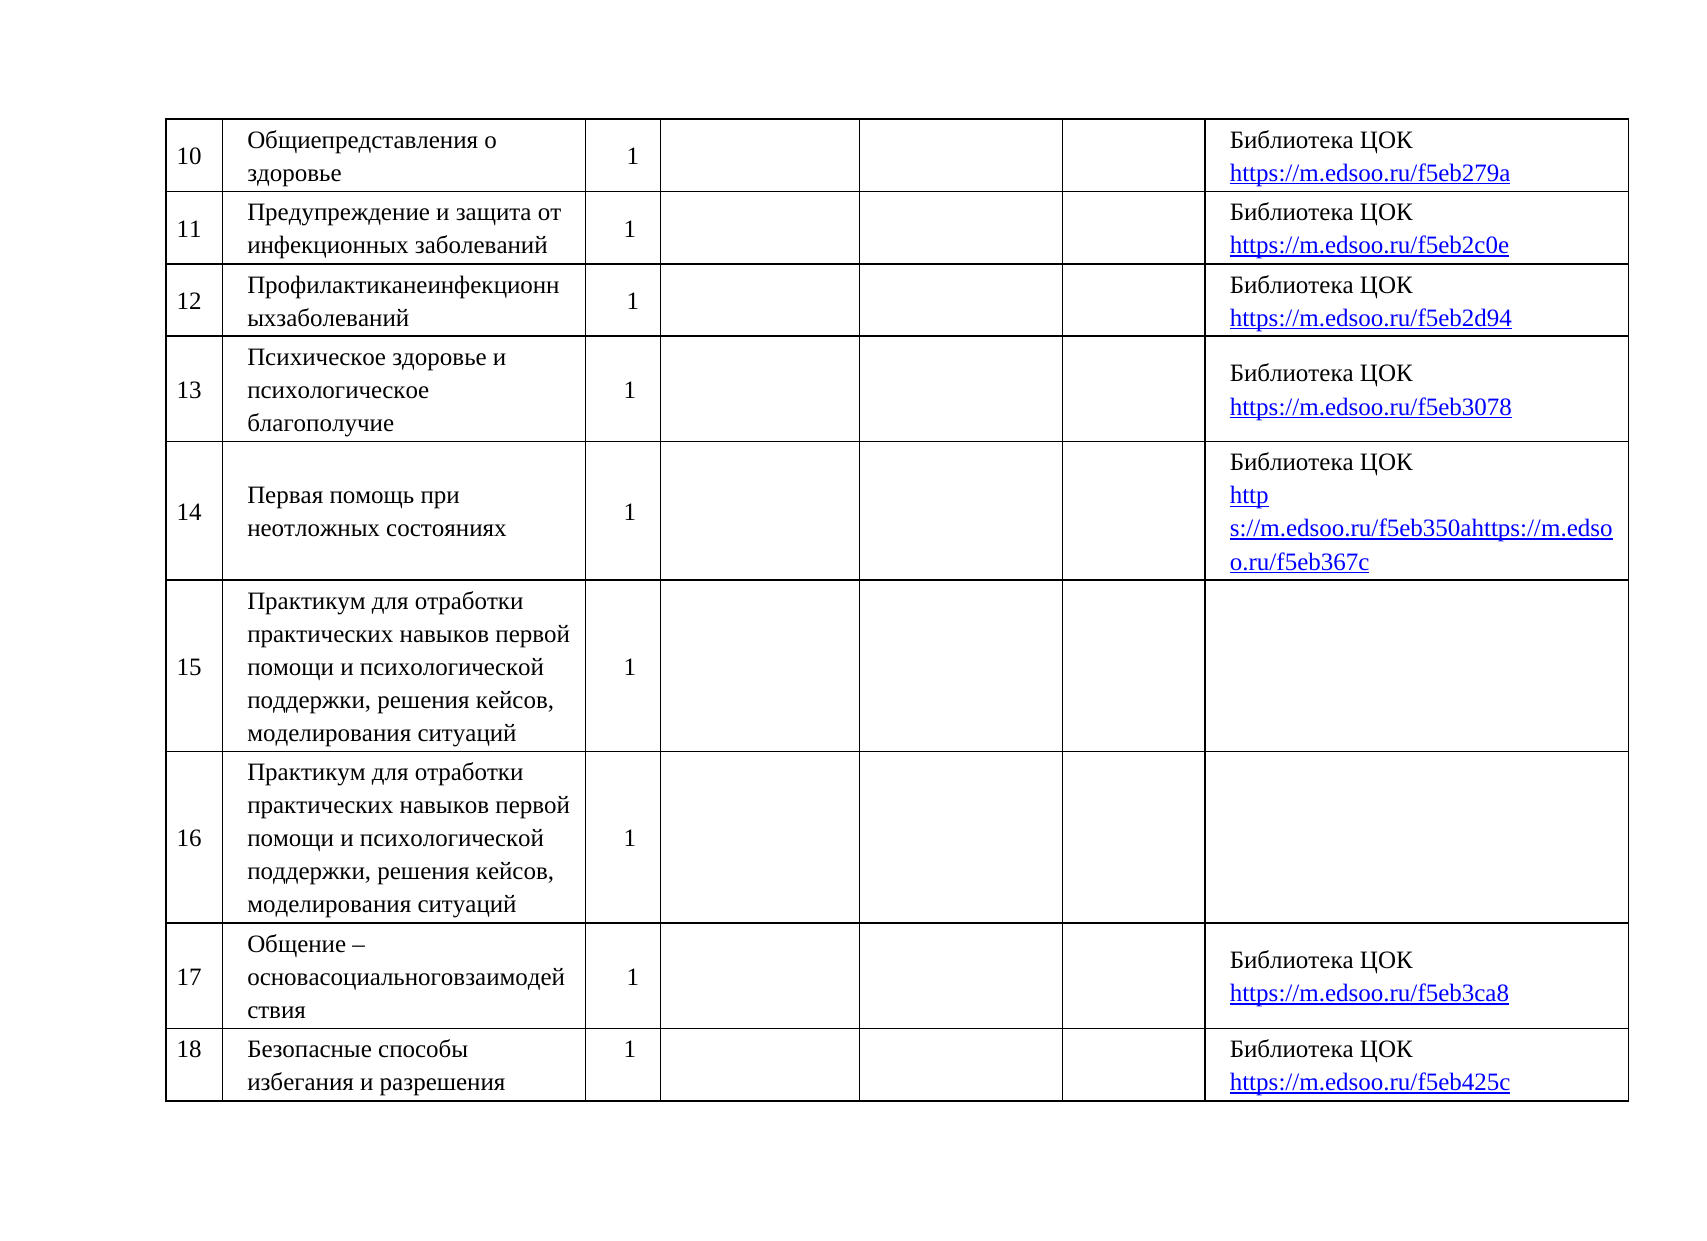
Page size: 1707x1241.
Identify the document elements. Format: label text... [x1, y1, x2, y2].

table_cell Общиепредставления о здоровье [223, 120, 585, 191]
table_cell [860, 265, 1062, 335]
table_cell Библиотека ЦОК https://m.edsoo.ru/f5eb3ca8 [1206, 924, 1628, 1027]
table_cell [1063, 752, 1204, 922]
table_cell Библиотека ЦОК https://m.edsoo.ru/f5eb3078 [1206, 337, 1628, 441]
table_cell [860, 192, 1062, 263]
table_cell [860, 581, 1062, 751]
table_cell Практикум для отработки практических навыков первой помощи и психологической поддержки, решения кейсов, моделирования ситуаций [223, 752, 585, 922]
table_cell [1063, 924, 1204, 1027]
table_cell [1063, 581, 1204, 751]
table_cell [661, 752, 859, 922]
table_cell [860, 120, 1062, 191]
table_cell Библиотека ЦОК https://m.edsoo.ru/f5eb2d94 [1206, 265, 1628, 335]
table_cell 1 [586, 265, 660, 335]
table_cell Библиотека ЦОК https://m.edsoo.ru/f5eb2c0e [1206, 192, 1628, 263]
table_cell Психическое здоровье и психологическое благополучие [223, 337, 585, 441]
table_cell [1063, 265, 1204, 335]
table_cell 1 [586, 192, 660, 263]
table_cell Библиотека ЦОК https://m.edsoo.ru/f5eb279a [1206, 120, 1628, 191]
table_cell 12 [167, 265, 222, 335]
table_cell [1063, 192, 1204, 263]
table_cell Первая помощь при неотложных состояниях [223, 442, 585, 579]
table_cell [661, 337, 859, 441]
table_cell [1063, 1029, 1204, 1100]
table_cell [860, 924, 1062, 1027]
table_cell [661, 265, 859, 335]
table_cell [661, 924, 859, 1027]
table_cell 14 [167, 442, 222, 579]
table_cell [223, 1029, 585, 1100]
table_cell 1 [586, 924, 660, 1027]
table_cell 18 [167, 1029, 222, 1100]
table_cell [1063, 442, 1204, 579]
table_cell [1206, 1029, 1628, 1100]
table_cell [661, 442, 859, 579]
table_cell Библиотека ЦОК https://m.edsoo.ru/f5eb350ahttps://m.edsoo.ru/f5eb367c [1206, 442, 1628, 579]
table_cell [1063, 337, 1204, 441]
table_cell [860, 442, 1062, 579]
table_cell [1206, 752, 1628, 922]
table_cell [860, 1029, 1062, 1100]
table_cell Практикум для отработки практических навыков первой помощи и психологической поддержки, решения кейсов, моделирования ситуаций [223, 581, 585, 751]
table_cell Общение – основасоциальноговзаимодействия [223, 924, 585, 1027]
table_cell 13 [167, 337, 222, 441]
table_cell 11 [167, 192, 222, 263]
table_cell 1 [586, 442, 660, 579]
table_cell [661, 192, 859, 263]
table_cell 1 [586, 337, 660, 441]
table_cell [661, 120, 859, 191]
table_cell [1063, 120, 1204, 191]
table_cell 16 [167, 752, 222, 922]
table_cell Предупреждение и защита от инфекционных заболеваний [223, 192, 585, 263]
table_cell [661, 1029, 859, 1100]
table_cell 10 [167, 120, 222, 191]
table_cell 1 [586, 1029, 660, 1100]
table_cell 17 [167, 924, 222, 1027]
table_cell 15 [167, 581, 222, 751]
table_cell 1 [586, 581, 660, 751]
table_cell 1 [586, 120, 660, 191]
table_cell [661, 581, 859, 751]
table_cell Профилактиканеинфекционныхзаболеваний [223, 265, 585, 335]
table_cell [1206, 581, 1628, 751]
table_cell 1 [586, 752, 660, 922]
table_cell [860, 752, 1062, 922]
table_cell [860, 337, 1062, 441]
